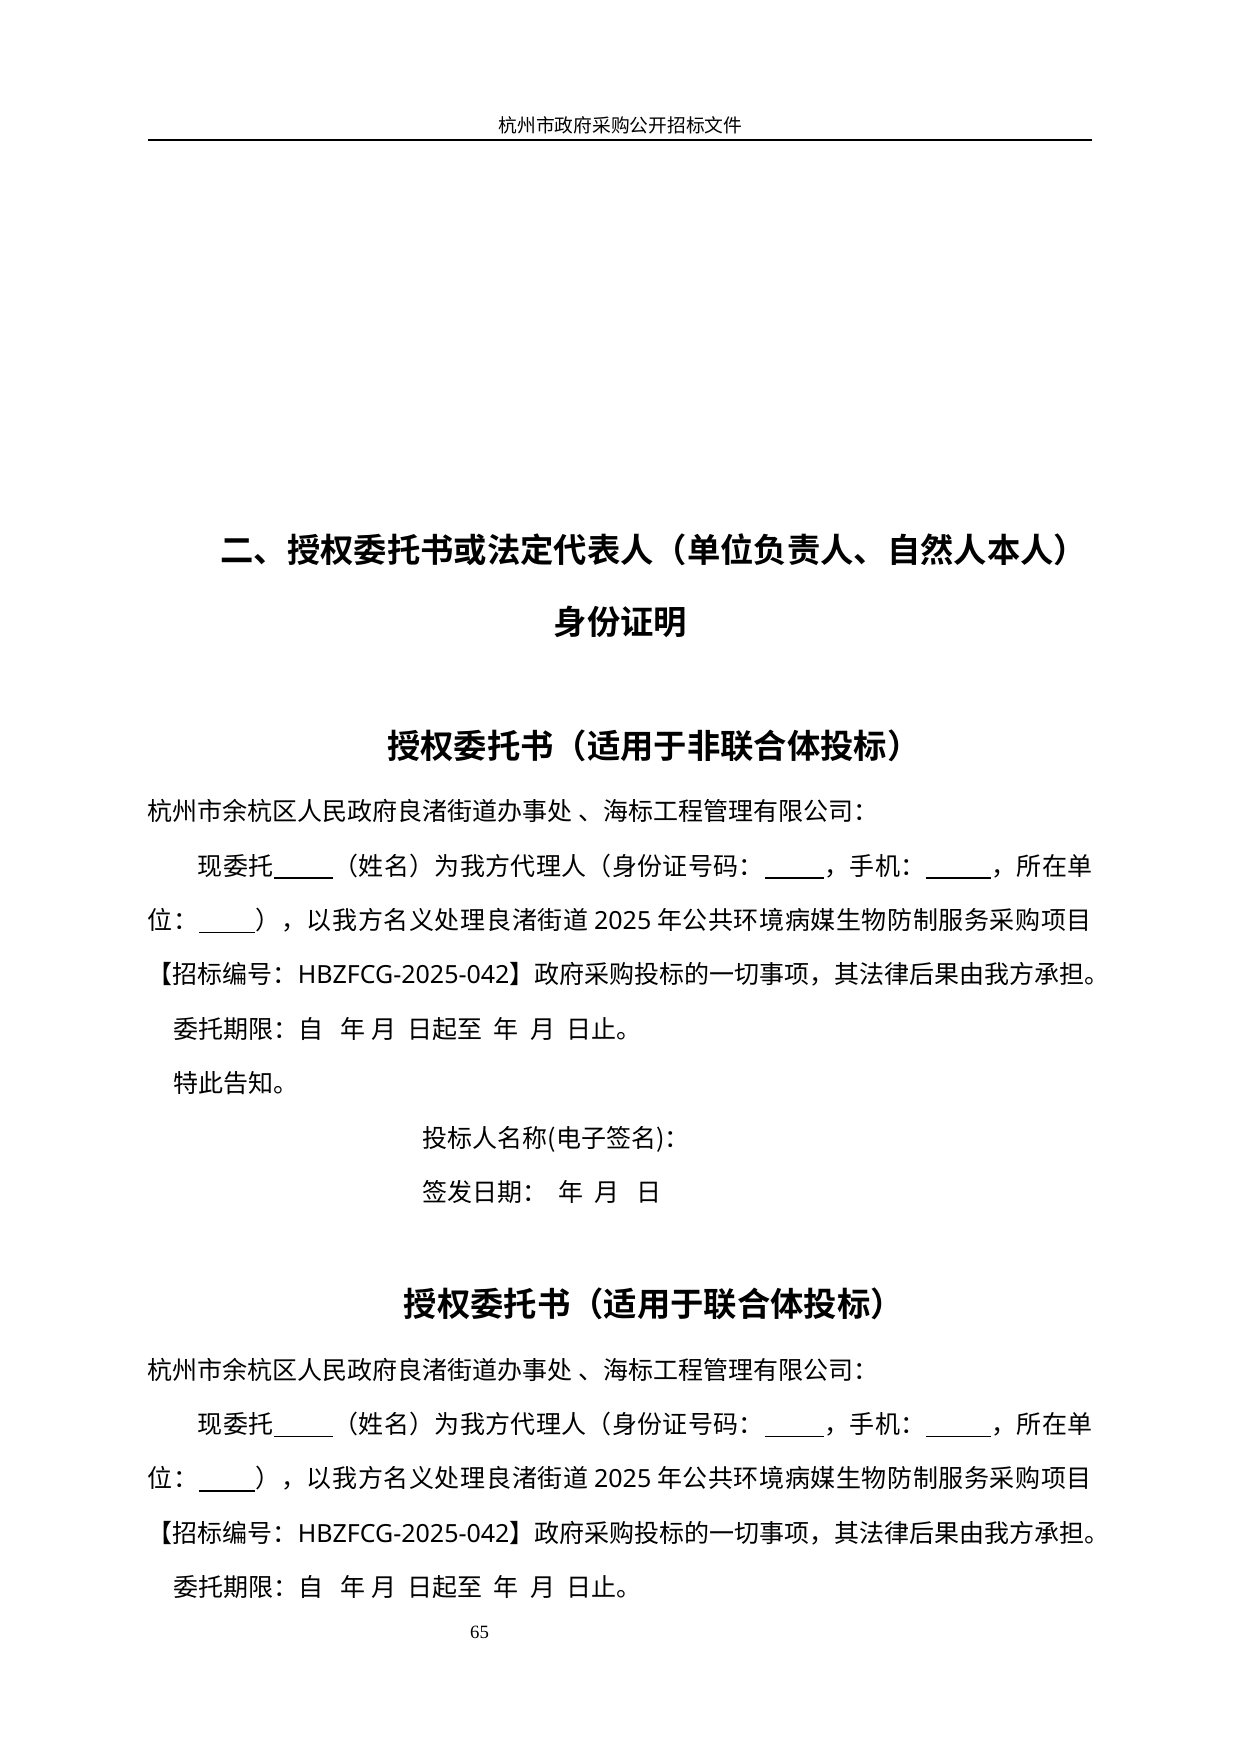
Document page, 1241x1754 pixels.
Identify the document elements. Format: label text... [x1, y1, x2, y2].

text 签发日期： 年 月 日 [148, 1172, 1092, 1209]
text 现委托 （姓名）为我方代理人（身份证号码： ，手机： ，所在单位： ），以我方名义处理良渚街道2025年公共环境病媒生物防制服务采购项目【招标编号：HBZFCG-2025-042】政府采购投标的一切事项，其法律后果由我方承担。 [148, 846, 1092, 991]
text 授权委托书（适用于联合体投标） [148, 1278, 1092, 1326]
text 投标人名称(电子签名)： [148, 1118, 1092, 1154]
text 杭州市余杭区人民政府良渚街道办事处 、海标工程管理有限公司： [148, 1350, 1092, 1386]
text 授权委托书（适用于非联合体投标） [148, 719, 1092, 768]
text 委托期限：自 年 月 日起至 年 月 日止。 [148, 1009, 1092, 1046]
text 现委托 （姓名）为我方代理人（身份证号码： ，手机： ，所在单位： ），以我方名义处理良渚街道2025年公共环境病媒生物防制服务采购项目【招标编号：HBZFCG-2025-042】政府采购投标的一切事项，其法律后果由我方承担。 [148, 1404, 1092, 1549]
text 杭州市余杭区人民政府良渚街道办事处 、海标工程管理有限公司： [148, 792, 1092, 828]
text 特此告知。 [148, 1064, 1092, 1100]
text 委托期限：自 年 月 日起至 年 月 日止。 [148, 1568, 1092, 1604]
text 二、授权委托书或法定代表人（单位负责人、自然人本人）身份证明 [148, 524, 1092, 644]
